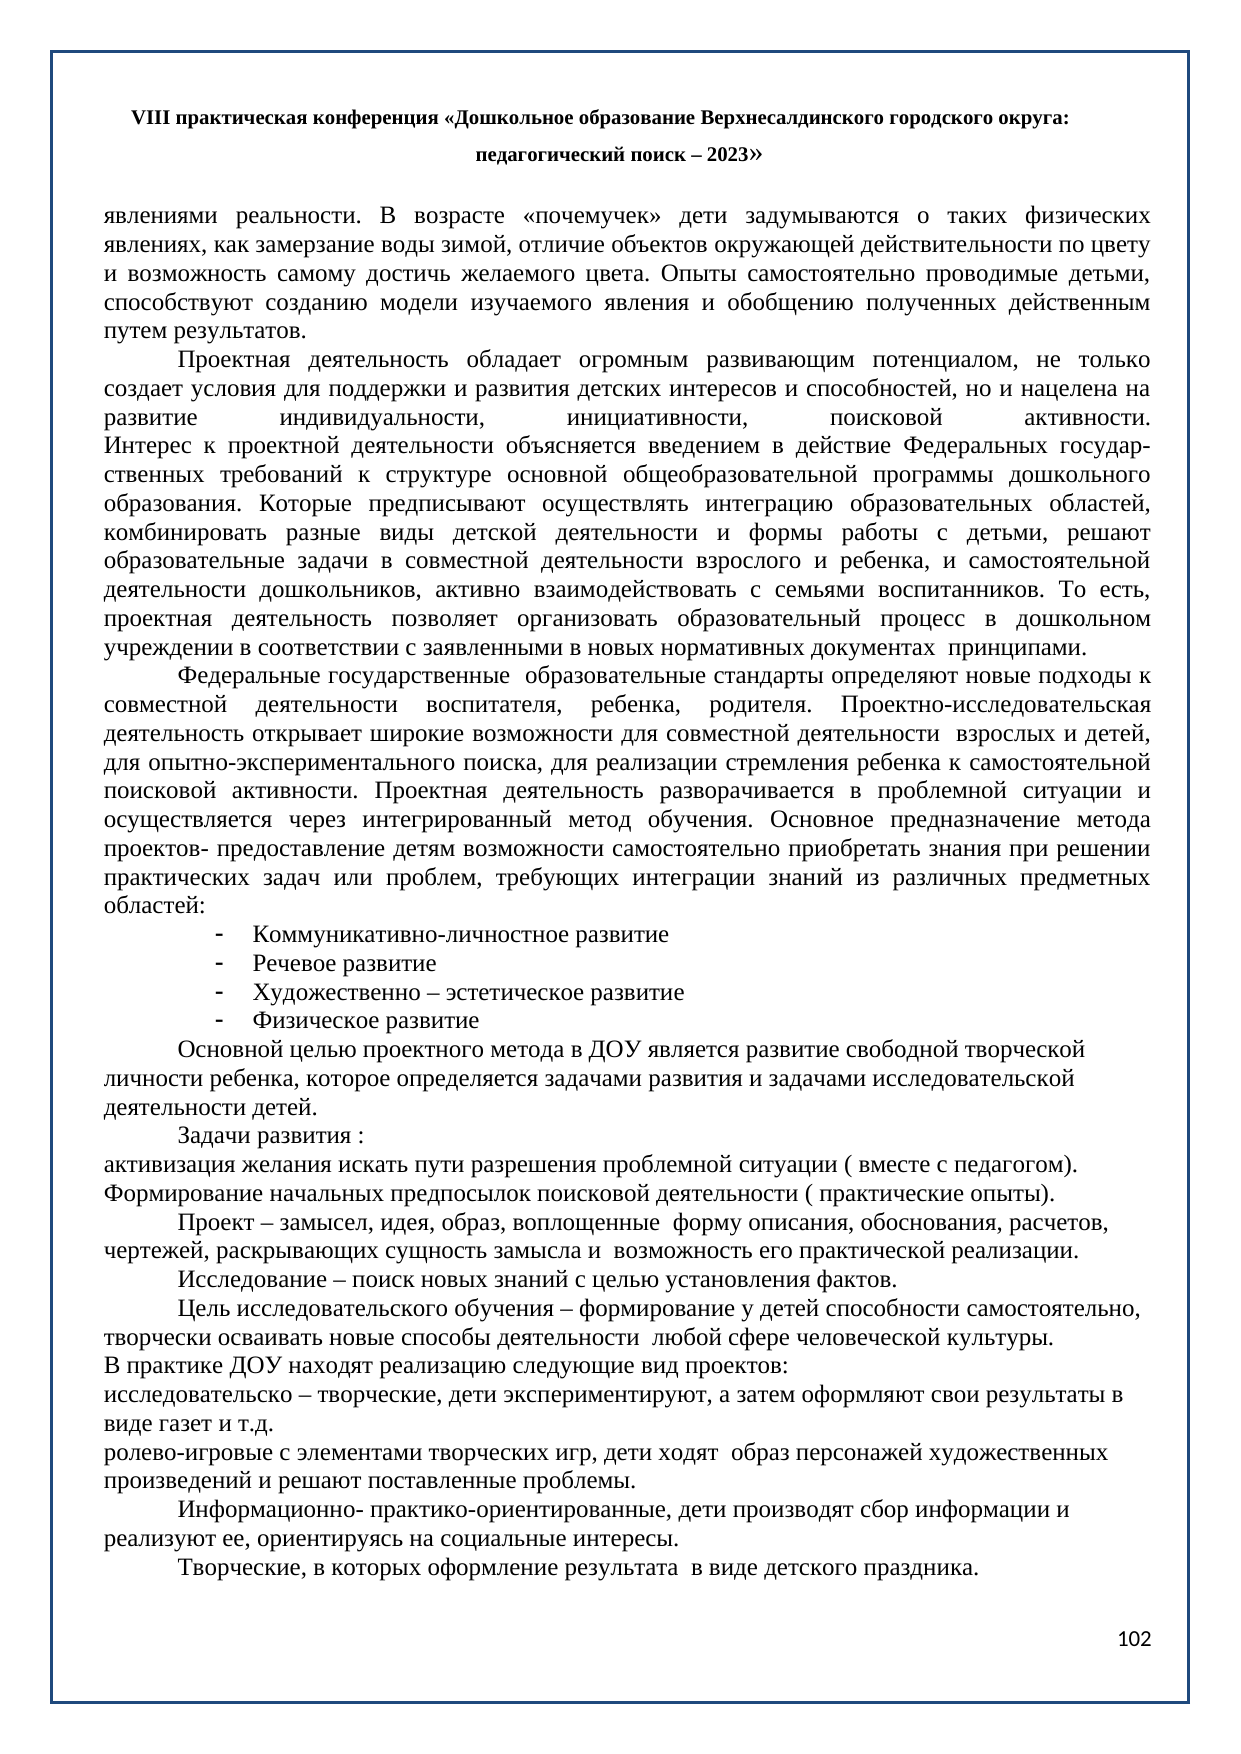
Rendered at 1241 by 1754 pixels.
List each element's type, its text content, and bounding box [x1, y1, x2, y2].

text Исследование – поиск новых знаний с целью установления фактов. [103, 1121, 1152, 1149]
text Основной целью реализации проекта в дошкольном учреждении является развитие свободной творческой личности ребенка. [103, 1437, 1152, 1494]
text Задачи развития : активизация желания искать пути разрешения проблемной ситуации ( вместе с педагогом). Формирование начальных предпосылок поисковой деятельности ( практические опыты). [103, 977, 1152, 1063]
text Проектная деятельность обладает огромным развивающим потенциалом, не только создает условия для поддержки и развития детских интересов и способностей, но и нацелена на развитие индивидуальности, инициативности, поисковой активности. Интерес к проектной деятельности объясняется введением в действие Федеральных государ-ственных требований к структуре основной общеобразовательной программы дошкольного образования. Которые предписывают осуществлять интеграцию образовательных областей, комбинировать разные виды детской деятельности и формы работы с детьми, решают образовательные задачи в совместной деятельности взрослого и ребенка, и самостоятельной деятельности дошкольников, активно взаимодействовать с семьями воспитанников. То есть, проектная деятельность позволяет организовать образовательный процесс в дошкольном учреждении в соответствии с заявленными в новых нормативных документах принципами. [103, 201, 1152, 517]
list Коммуникативно-личностное развитие [215, 776, 1152, 804]
text Основной целью проектного метода в ДОУ является развитие свободной творческой личности ребенка, которое определяется задачами развития и задачами исследовательской деятельности детей. [103, 891, 1152, 977]
list Физическое развитие [215, 862, 1152, 891]
text Федеральные государственные образовательные стандарты определяют новые подходы к совместной деятельности воспитателя, ребенка, родителя. Проектно-исследовательская деятельность открывает широкие возможности для совместной деятельности взрослых и детей, для опытно-экспериментального поиска, для реализации стремления ребенка к самостоятельной поисковой активности. Проектная деятельность разворачивается в проблемной ситуации и осуществляется через интегрированный метод обучения. Основное предназначение метода проектов- предоставление детям возможности самостоятельно приобретать знания при решении практических задач или проблем, требующих интеграции знаний из различных предметных областей: [103, 517, 1152, 776]
list Речевое развитие [215, 804, 1152, 833]
text Проект – замысел, идея, образ, воплощенные форму описания, обоснования, расчетов, чертежей, раскрывающих сущность замысла и возможность его практической реализации. [103, 1063, 1152, 1121]
text Информационно- практико-ориентированные, дети производят сбор информации и реализуют ее, ориентируясь на социальные интересы. Творческие, в которых оформление результата в виде детского праздника. [103, 1351, 1152, 1437]
list Художественно – эстетическое развитие [215, 833, 1152, 862]
text Цель исследовательского обучения – формирование у детей способности самостоятельно, творчески осваивать новые способы деятельности любой сфере человеческой культуры. В практике ДОУ находят реализацию следующие вид проектов: исследовательско – творческие, дети экспериментируют, а затем оформляют свои результаты в виде газет и т.д. ролево-игровые с элементами творческих игр, дети ходят образ персонажей художественных произведений и решают поставленные проблемы. [103, 1149, 1152, 1351]
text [103, 1494, 1152, 1609]
